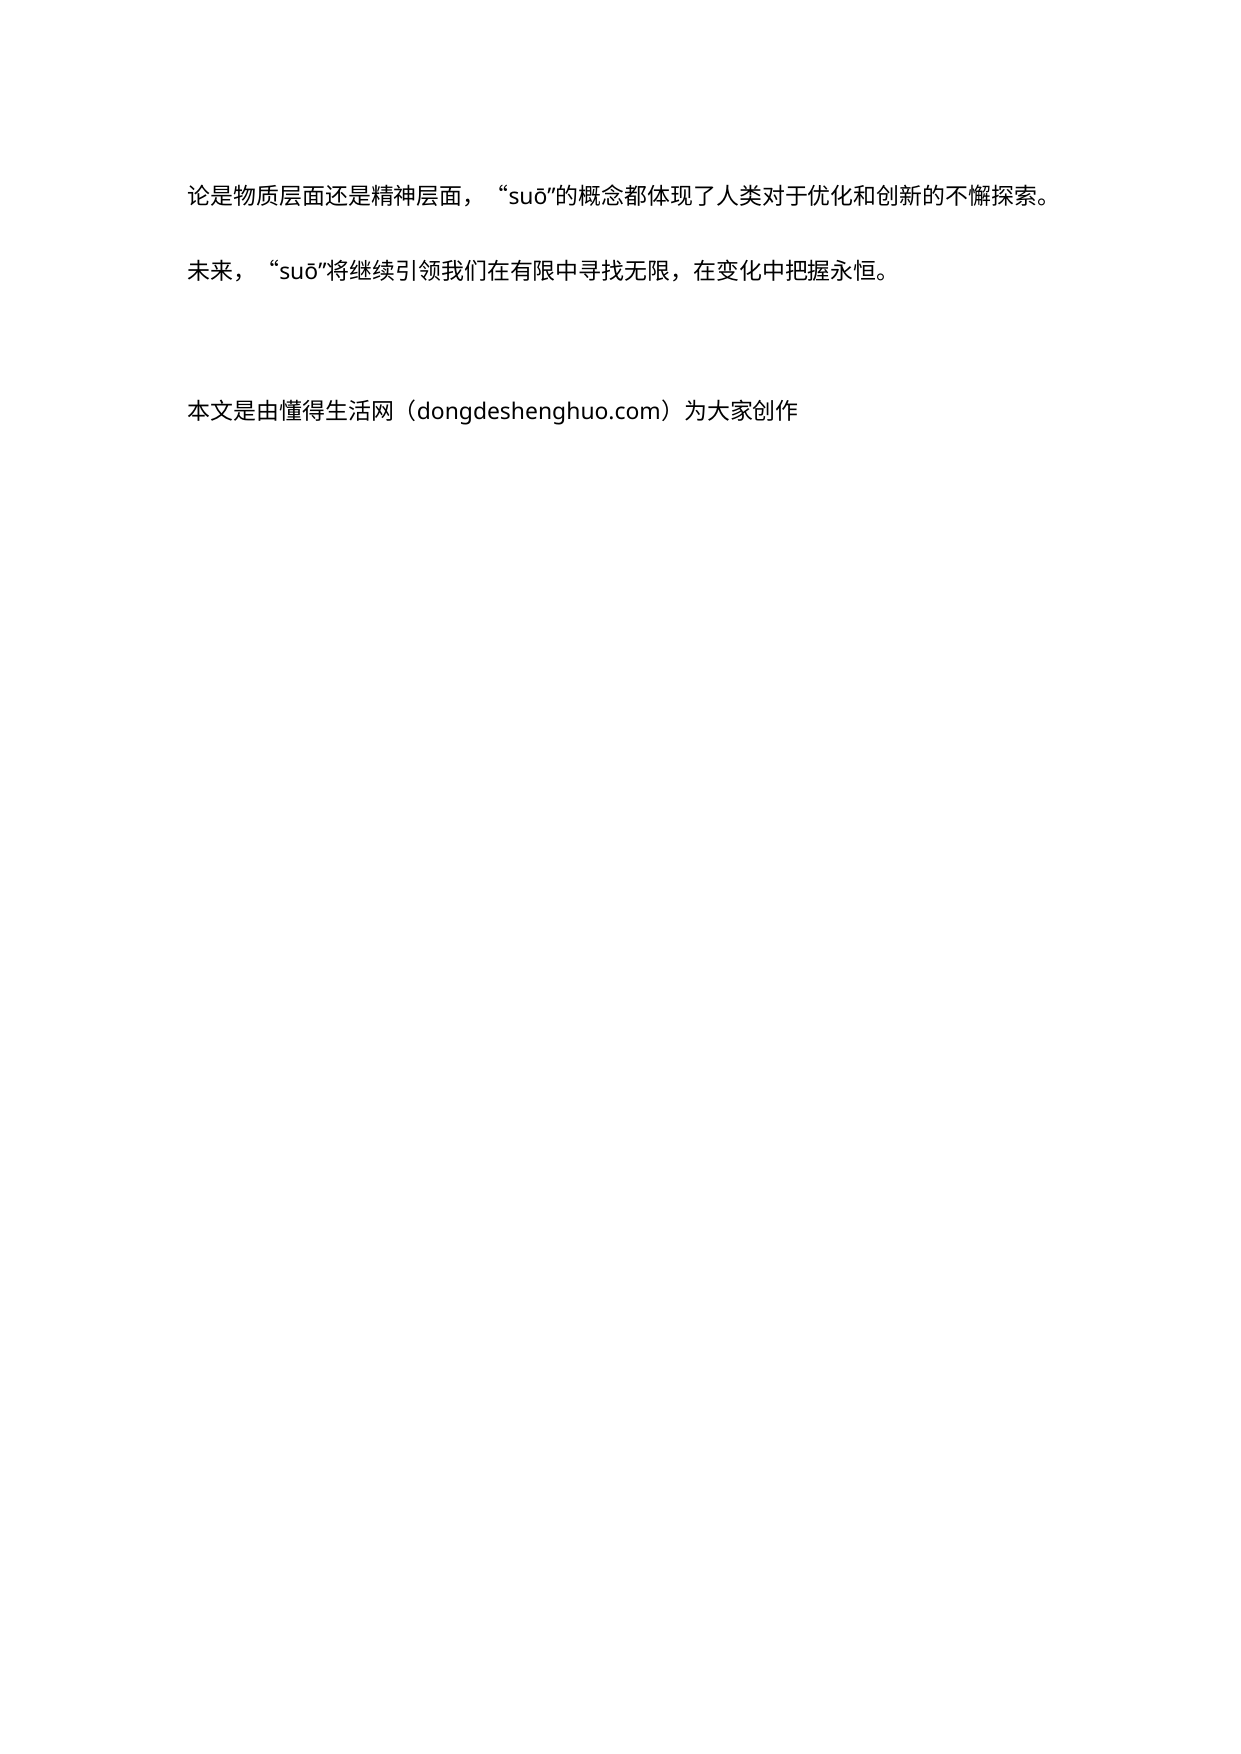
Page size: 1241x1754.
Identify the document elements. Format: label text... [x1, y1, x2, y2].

text 本文是由懂得生活网（dongdeshenghuo.com）为大家创作 [187, 377, 1053, 442]
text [187, 162, 1053, 302]
